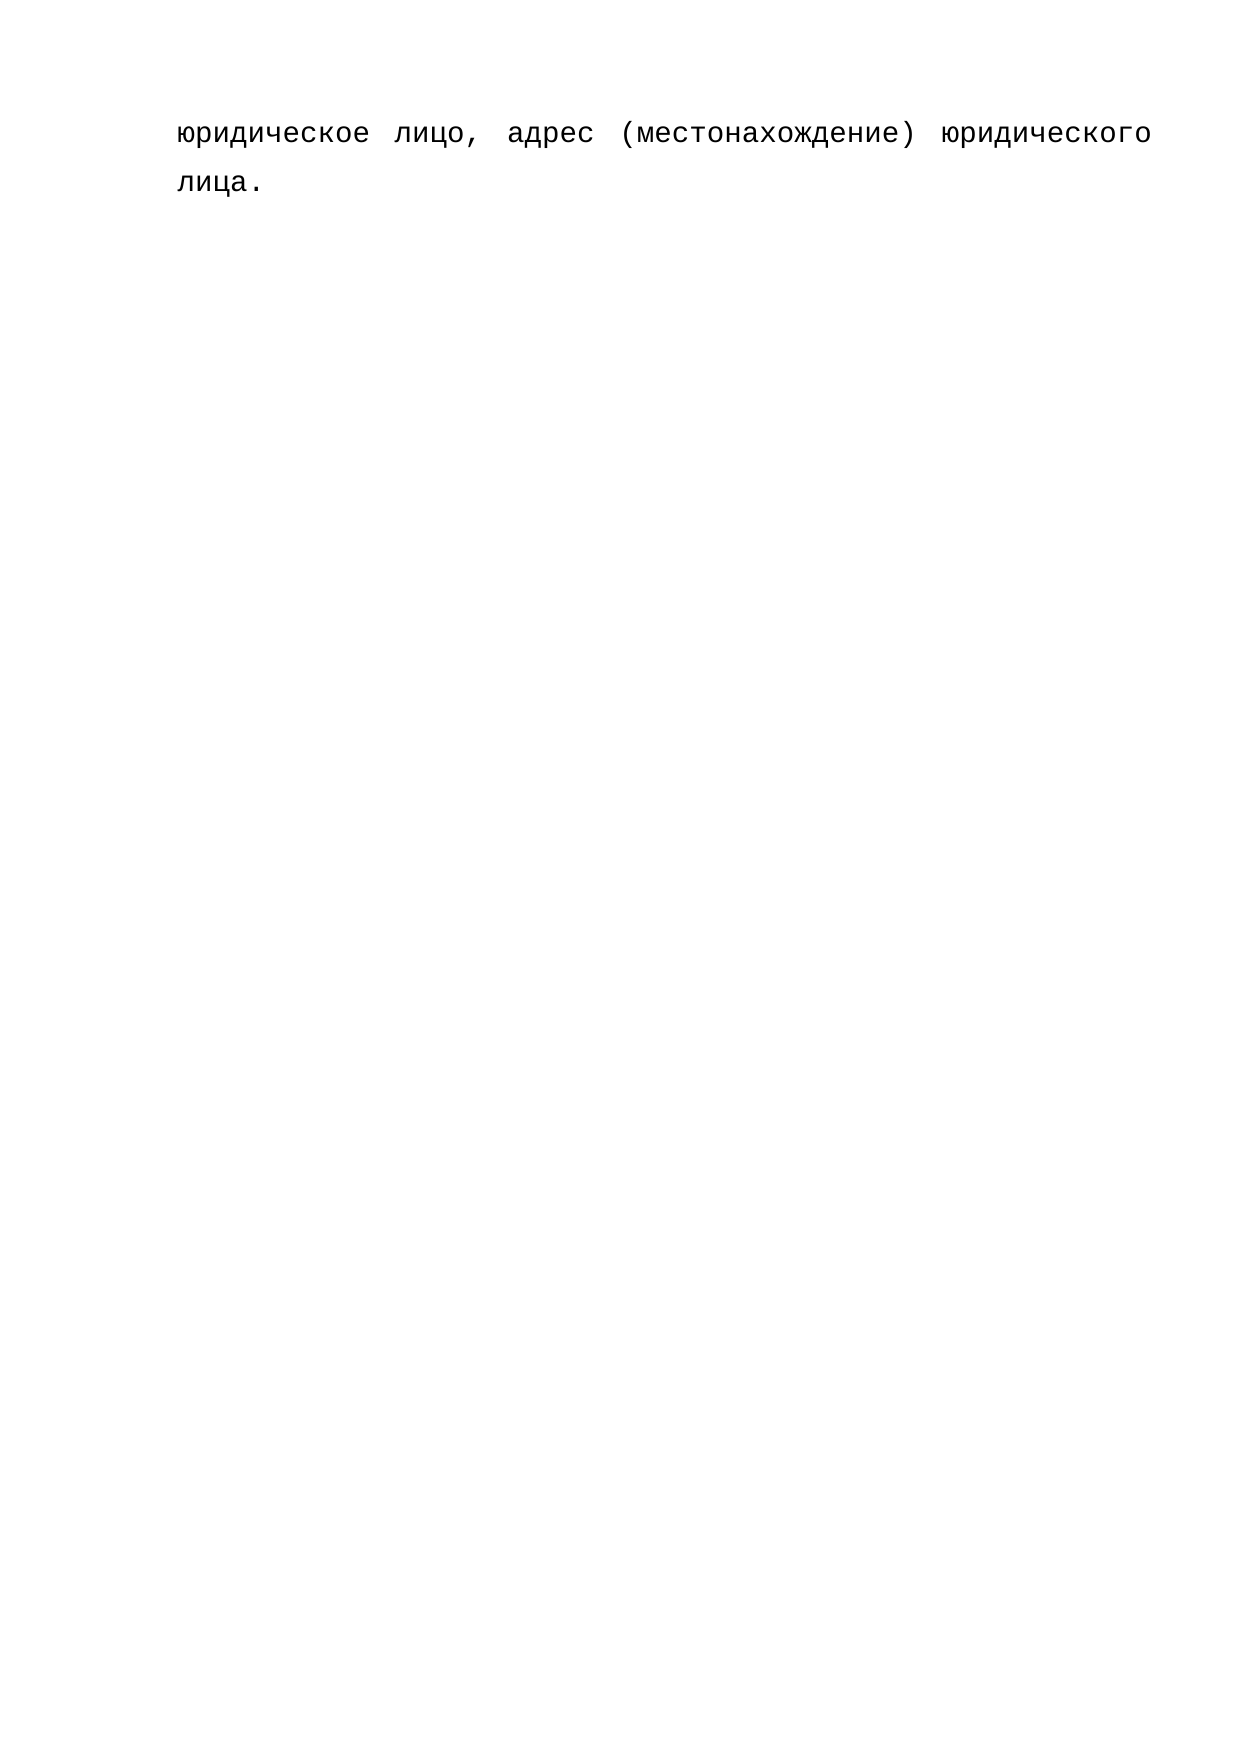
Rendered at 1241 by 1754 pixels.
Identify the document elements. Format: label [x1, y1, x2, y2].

text [177, 118, 1152, 201]
